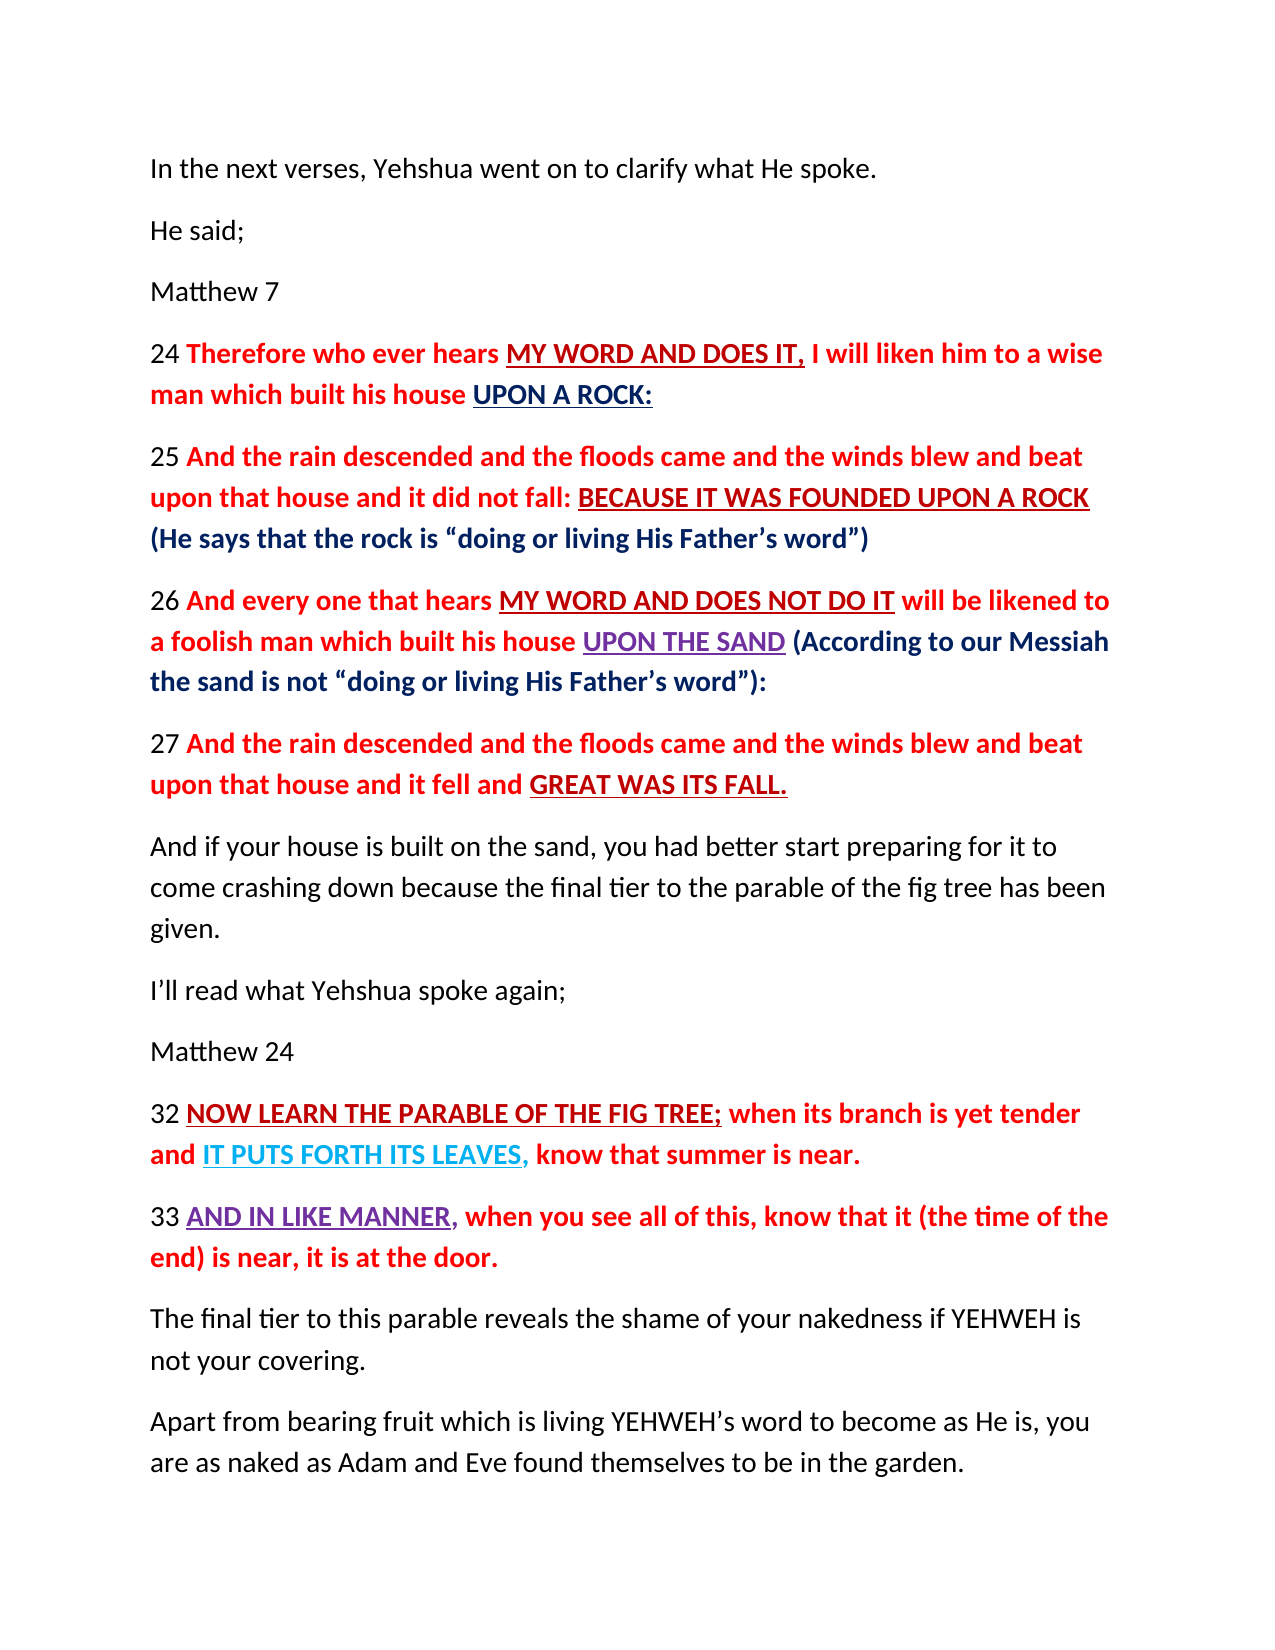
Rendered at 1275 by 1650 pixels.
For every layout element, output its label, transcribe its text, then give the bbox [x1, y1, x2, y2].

text 25 And the rain descended and the floods came and the winds blew and beat upon that house and it did not fall: BECAUSE IT WAS FOUNDED UPON A ROCK (He says that the rock is “doing or living His Father’s word”) [150, 438, 1125, 556]
text 24 Therefore who ever hears MY WORD AND DOES IT, I will liken him to a wise man which built his house UPON A ROCK: [150, 335, 1125, 412]
text I’ll read what Yehshua spoke again; [150, 972, 1125, 1007]
text Matthew 24 [150, 1033, 1125, 1069]
text 33 AND IN LIKE MANNER, when you see all of this, know that it (the time of the end) is near, it is at the door. [150, 1198, 1125, 1274]
text 27 And the rain descended and the floods came and the winds blew and beat upon that house and it fell and GREAT WAS ITS FALL. [150, 725, 1125, 802]
text And if your house is built on the sand, you had better start preparing for it to come crashing down because the final tier to the parable of the fig tree has been given. [150, 828, 1125, 946]
text Matthew 7 [150, 273, 1125, 309]
text 26 And every one that hears MY WORD AND DOES NOT DO IT will be likened to a foolish man which built his house UPON THE SAND (According to our Messiah the sand is not “doing or living His Father’s word”): [150, 582, 1125, 699]
text He said; [150, 212, 1125, 247]
text The final tier to this parable reveals the shame of your nakedness if YEHWEH is not your covering. [150, 1301, 1125, 1377]
text Apart from bearing fruit which is living YEHWEH’s word to become as He is, you are as naked as Adam and Eve found themselves to be in the garden. [150, 1403, 1125, 1480]
text In the next verses, Yehshua went on to clarify what He spoke. [150, 150, 1125, 186]
text 32 NOW LEARN THE PARABLE OF THE FIG TREE; when its branch is yet tender and IT PUTS FORTH ITS LEAVES, know that summer is near. [150, 1095, 1125, 1172]
